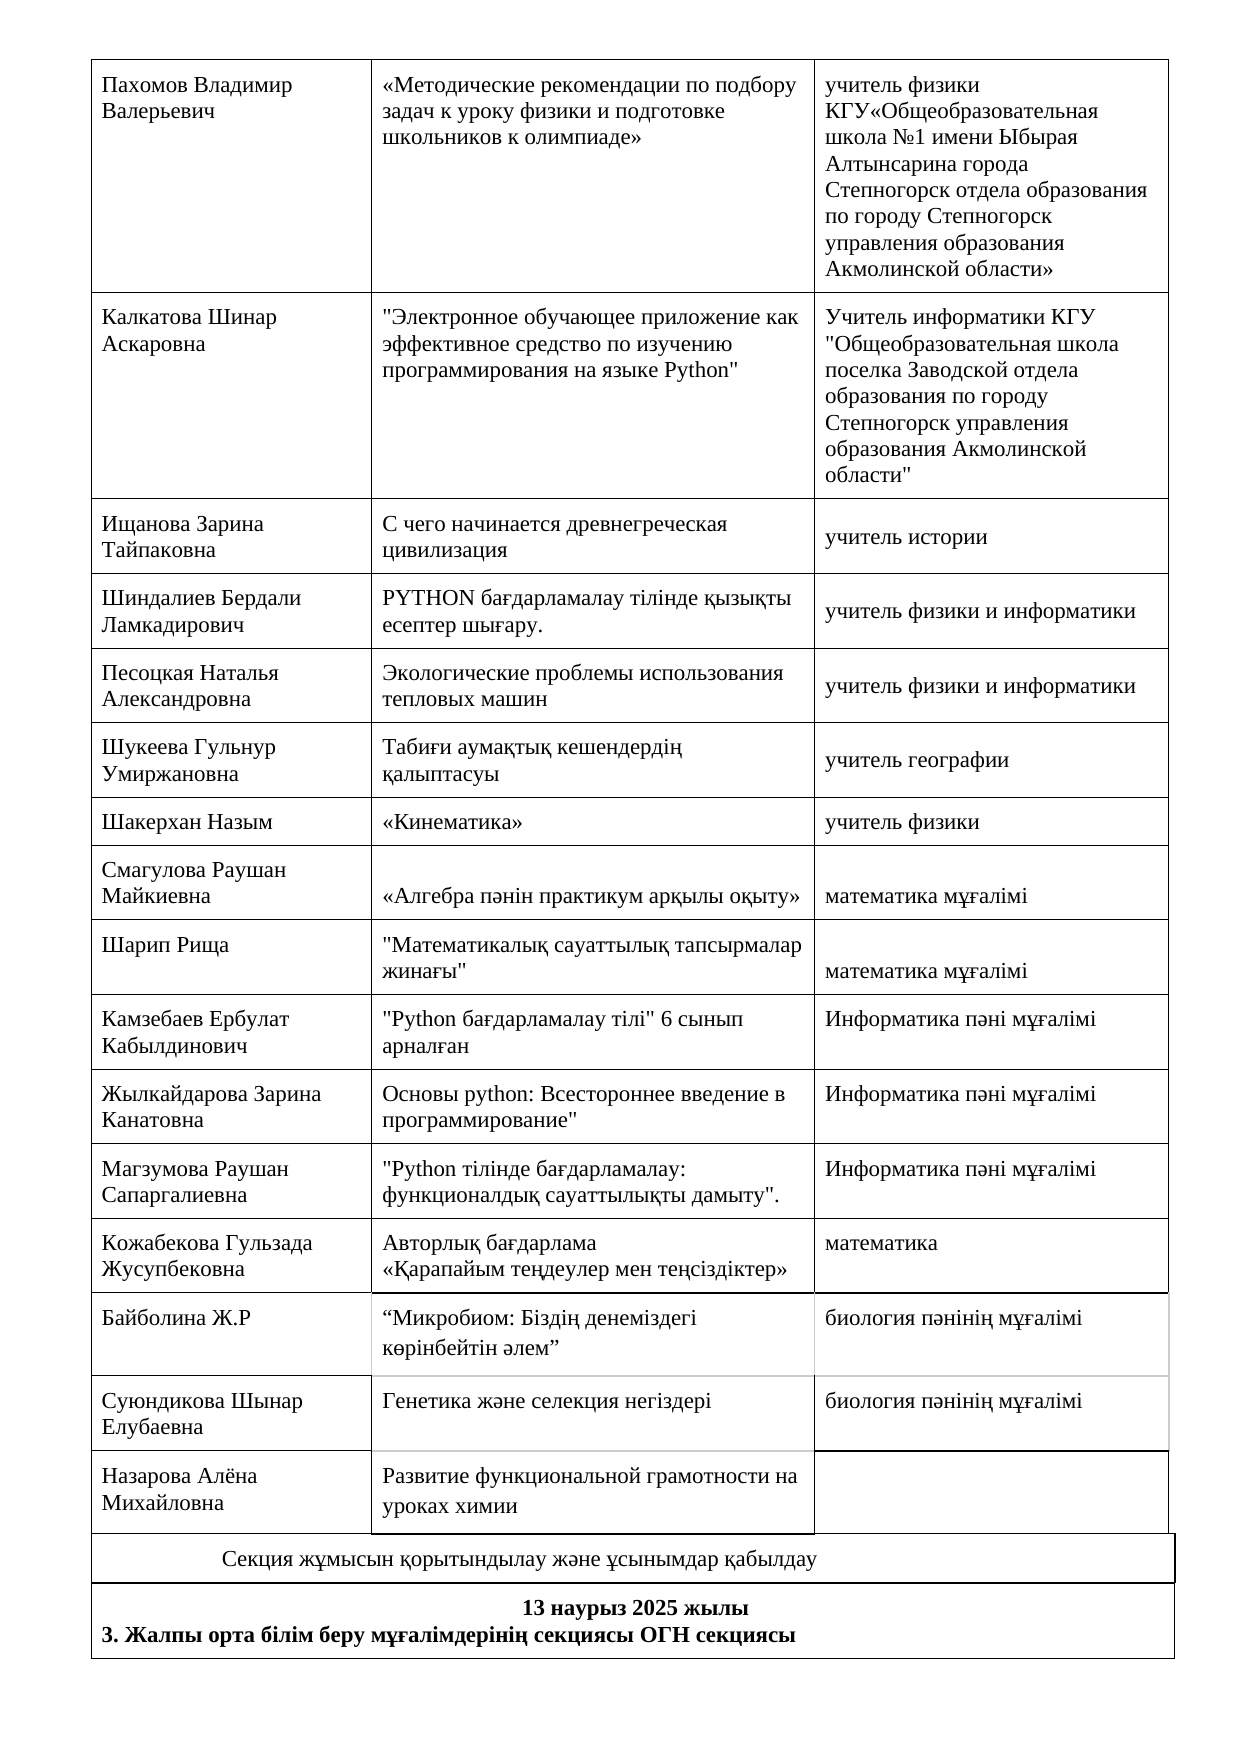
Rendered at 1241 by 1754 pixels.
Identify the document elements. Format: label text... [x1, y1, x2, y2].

table_cell Кожабекова Гульзада Жусупбековна [92, 1219, 371, 1292]
table_cell Ищанова Зарина Тайпаковна [92, 499, 371, 573]
table_cell Развитие функциональной грамотности на уроках химии [372, 1452, 814, 1533]
table_cell "Электронное обучающее приложение как эффективное средство по изучению программирования на языке Python" [372, 293, 814, 498]
table_cell учитель физики КГУ«Общеобразовательная школа №1 имени Ыбырая Алтынсарина города Степногорск отдела образования по городу Степногорск управления образования Акмолинской области» [815, 60, 1168, 292]
table_cell C чего начинается древнегреческая цивилизация [372, 499, 814, 573]
table_cell учитель физики и информатики [815, 649, 1168, 722]
table_cell учитель физики [815, 798, 1168, 845]
table_cell учитель физики и информатики [815, 574, 1168, 647]
table_cell Секция жұмысын қорытындылау және ұсынымдар қабылдау [92, 1534, 1174, 1582]
table_cell Жылкайдарова Зарина Канатовна [92, 1070, 371, 1143]
table_cell Байболина Ж.Р [92, 1293, 371, 1375]
table_cell Камзебаев Ербулат Кабылдинович [92, 995, 371, 1068]
table_cell “Микробиом: Біздің денеміздегі көрінбейтін әлем” [372, 1294, 814, 1375]
table_cell Информатика пәні мұғалімі [815, 1144, 1168, 1218]
table_cell Назарова Алёна Михайловна [92, 1451, 371, 1533]
table_cell [815, 1452, 1168, 1533]
table_cell «Кинематика» [372, 798, 814, 845]
table_cell Шиндалиев Бердали Ламкадирович [92, 574, 371, 647]
table_cell Экологические проблемы использования тепловых машин [372, 649, 814, 722]
table_cell "Python тілінде бағдарламалау: функционалдық сауаттылықты дамыту". [372, 1144, 814, 1218]
table_cell Генетика және селекция негіздері [372, 1377, 814, 1450]
table_cell Песоцкая Наталья Александровна [92, 649, 371, 722]
table_cell Информатика пәні мұғалімі [815, 1070, 1168, 1143]
table_cell учитель истории [815, 499, 1168, 573]
table_cell "Математикалық сауаттылық тапсырмалар жинағы" [372, 920, 814, 994]
table_cell математика [815, 1219, 1168, 1292]
table_cell Шукеева Гульнур Умиржановна [92, 723, 371, 797]
table_cell Табиғи аумақтық кешендердің қалыптасуы [372, 723, 814, 797]
table_cell учитель географии [815, 723, 1168, 797]
table_cell Учитель информатики КГУ "Общеобразовательная школа поселка Заводской отдела образования по городу Степногорск управления образования Акмолинской области" [815, 293, 1168, 498]
table_cell Калкатова Шинар Аскаровна [92, 293, 371, 498]
table_cell Основы python: Всестороннее введение в программирование" [372, 1070, 814, 1143]
table_cell математика мұғалімі [815, 920, 1168, 994]
table_cell PYTHON бағдарламалау тілінде қызықты есептер шығару. [372, 574, 814, 647]
table_cell Магзумова Раушан Сапаргалиевна [92, 1144, 371, 1218]
table_cell биология пәнінің мұғалімі [815, 1294, 1168, 1375]
table_cell Авторлық бағдарлама «Қарапайым теңдеулер мен теңсіздіктер» [372, 1219, 814, 1292]
table_cell "Python бағдарламалау тілі" 6 сынып арналған [372, 995, 814, 1068]
table_cell Шарип Рища [92, 920, 371, 994]
table_cell «Методические рекомендации по подбору задач к уроку физики и подготовке школьников к олимпиаде» [372, 60, 814, 292]
table_header 13 наурыз 2025 жылы 3. Жалпы орта білім беру мұғалімдерінің секциясы ОГН секциясы [92, 1584, 1174, 1657]
table_cell Смагулова Раушан Майкиевна [92, 846, 371, 919]
table_cell биология пәнінің мұғалімі [815, 1377, 1168, 1450]
table_cell «Алгебра пәнін практикум арқылы оқыту» [372, 846, 814, 919]
table_cell математика мұғалімі [815, 846, 1168, 919]
table_cell Информатика пәні мұғалімі [815, 995, 1168, 1068]
table_cell Шакерхан Назым [92, 798, 371, 845]
table_cell Пахомов Владимир Валерьевич [92, 60, 371, 292]
table_cell Суюндикова Шынар Елубаевна [92, 1376, 371, 1450]
